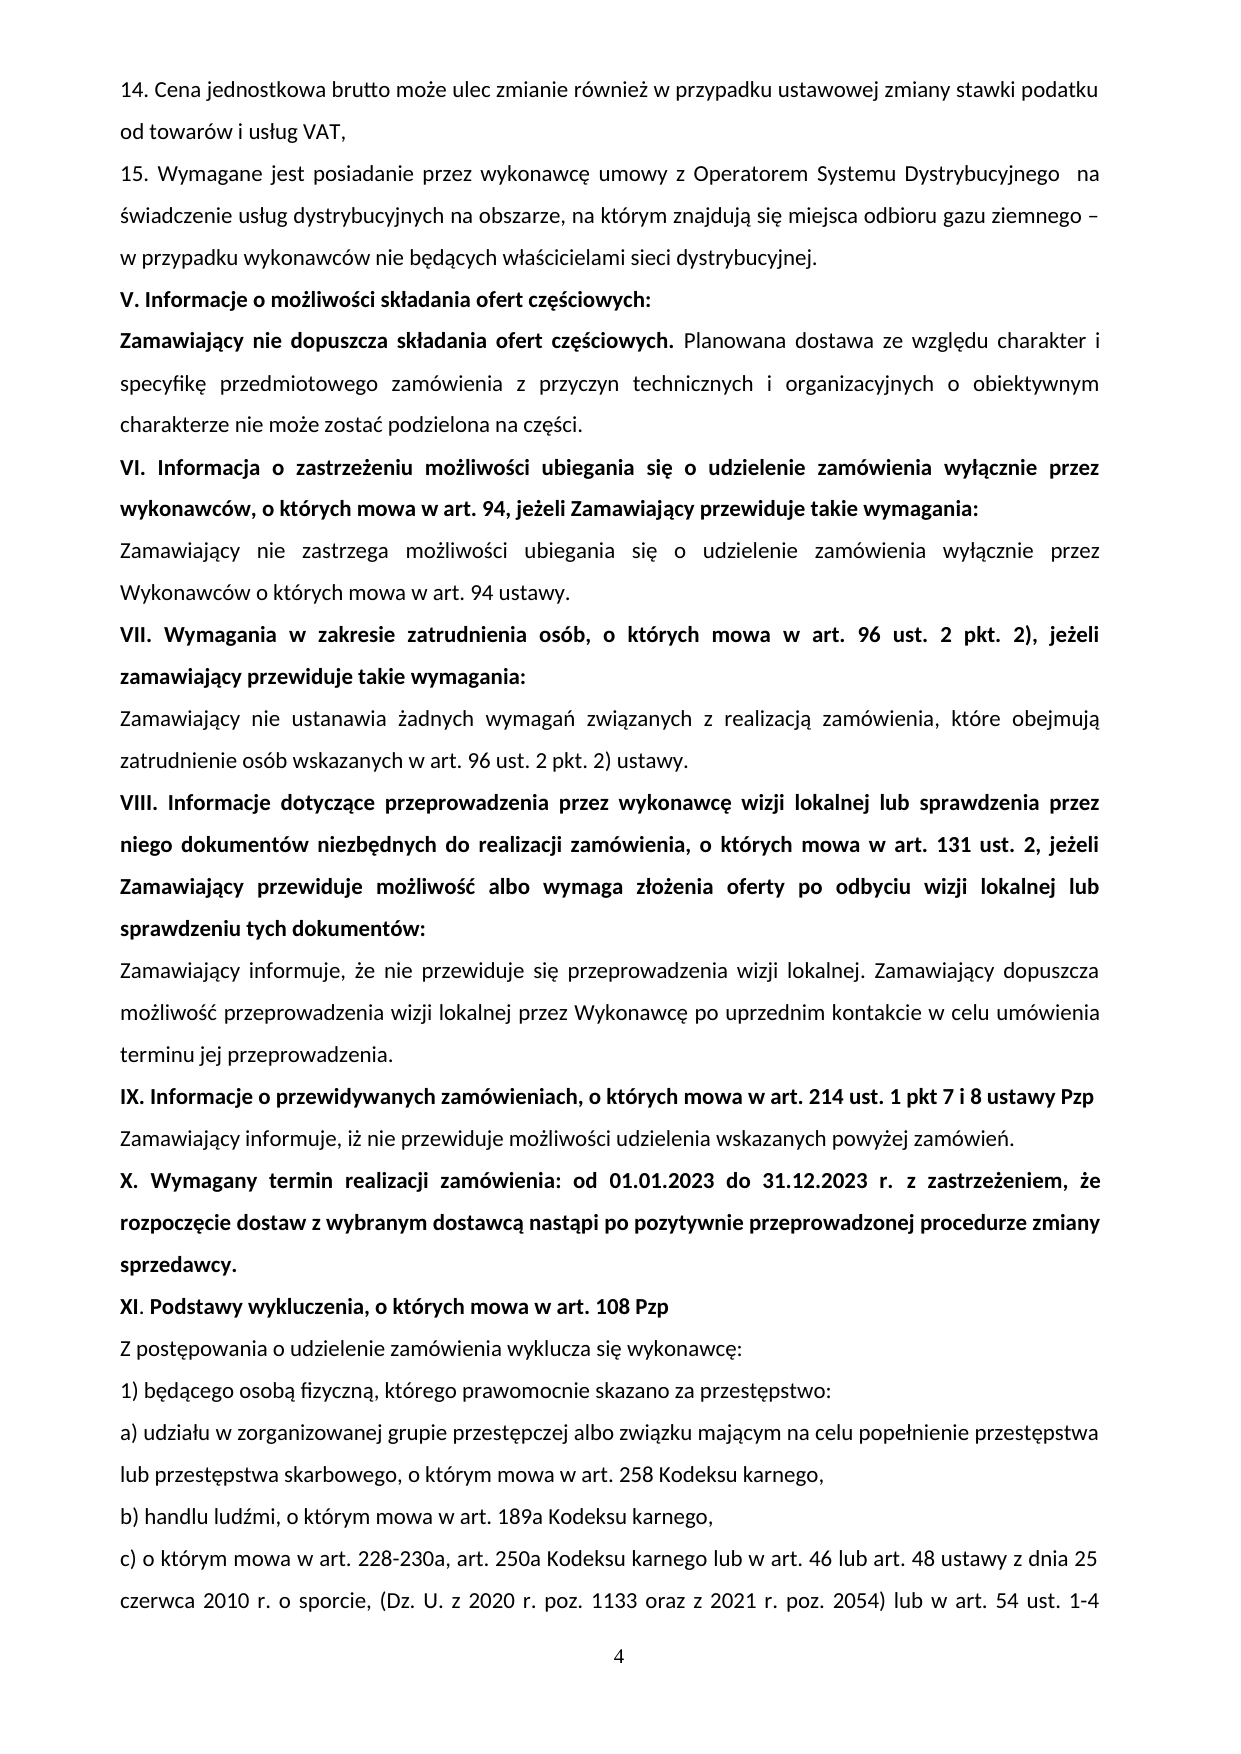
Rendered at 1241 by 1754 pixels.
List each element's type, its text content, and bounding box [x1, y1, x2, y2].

text b) handlu ludźmi, o którym mowa w art. 189a Kodeksu karnego, [120, 1502, 1101, 1530]
text Z postępowania o udzielenie zamówienia wyklucza się wykonawcę: [120, 1334, 1101, 1362]
text Zamawiający informuje, że nie przewiduje się przeprowadzenia wizji lokalnej. Zamawiający dopuszcza możliwość przeprowadzenia wizji lokalnej przez Wykonawcę po uprzednim kontakcie w celu umówienia terminu jej przeprowadzenia. [120, 956, 1101, 1068]
text Zamawiający nie zastrzega możliwości ubiegania się o udzielenie zamówienia wyłącznie przez Wykonawców o których mowa w art. 94 ustawy. [120, 537, 1101, 607]
text Zamawiający nie ustanawia żadnych wymagań związanych z realizacją zamówienia, które obejmują zatrudnienie osób wskazanych w art. 96 ust. 2 pkt. 2) ustawy. [120, 704, 1101, 774]
text a) udziału w zorganizowanej grupie przestępczej albo związku mającym na celu popełnienie przestępstwa lub przestępstwa skarbowego, o którym mowa w art. 258 Kodeksu karnego, [120, 1418, 1101, 1488]
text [120, 1544, 1101, 1614]
text XI. Podstawy wykluczenia, o których mowa w art. 108 Pzp [120, 1292, 1101, 1320]
text Zamawiający nie dopuszcza składania ofert częściowych. Planowana dostawa ze względu charakter i specyfikę przedmiotowego zamówienia z przyczyn technicznych i organizacyjnych o obiektywnym charakterze nie może zostać podzielona na części. [120, 327, 1101, 439]
text VIII. Informacje dotyczące przeprowadzenia przez wykonawcę wizji lokalnej lub sprawdzenia przez niego dokumentów niezbędnych do realizacji zamówienia, o których mowa w art. 131 ust. 2, jeżeli Zamawiający przewiduje możliwość albo wymaga złożenia oferty po odbyciu wizji lokalnej lub sprawdzeniu tych dokumentów: [120, 788, 1101, 942]
text X. Wymagany termin realizacji zamówienia: od 01.01.2023 do 31.12.2023 r. z zastrzeżeniem, że rozpoczęcie dostaw z wybranym dostawcą nastąpi po pozytywnie przeprowadzonej procedurze zmiany sprzedawcy. [120, 1166, 1101, 1278]
text Zamawiający informuje, iż nie przewiduje możliwości udzielenia wskazanych powyżej zamówień. [120, 1124, 1101, 1152]
text 14. Cena jednostkowa brutto może ulec zmianie również w przypadku ustawowej zmiany stawki podatku od towarów i usług VAT, [120, 75, 1101, 145]
text VI. Informacja o zastrzeżeniu możliwości ubiegania się o udzielenie zamówienia wyłącznie przez wykonawców, o których mowa w art. 94, jeżeli Zamawiający przewiduje takie wymagania: [120, 453, 1101, 523]
text VII. Wymagania w zakresie zatrudnienia osób, o których mowa w art. 96 ust. 2 pkt. 2), jeżeli zamawiający przewiduje takie wymagania: [120, 621, 1101, 691]
text V. Informacje o możliwości składania ofert częściowych: [120, 285, 1101, 313]
text IX. Informacje o przewidywanych zamówieniach, o których mowa w art. 214 ust. 1 pkt 7 i 8 ustawy Pzp [120, 1082, 1101, 1110]
text 1) będącego osobą fizyczną, którego prawomocnie skazano za przestępstwo: [120, 1376, 1101, 1404]
text 15. Wymagane jest posiadanie przez wykonawcę umowy z Operatorem Systemu Dystrybucyjnego na świadczenie usług dystrybucyjnych na obszarze, na którym znajdują się miejsca odbioru gazu ziemnego – w przypadku wykonawców nie będących właścicielami sieci dystrybucyjnej. [120, 159, 1101, 271]
